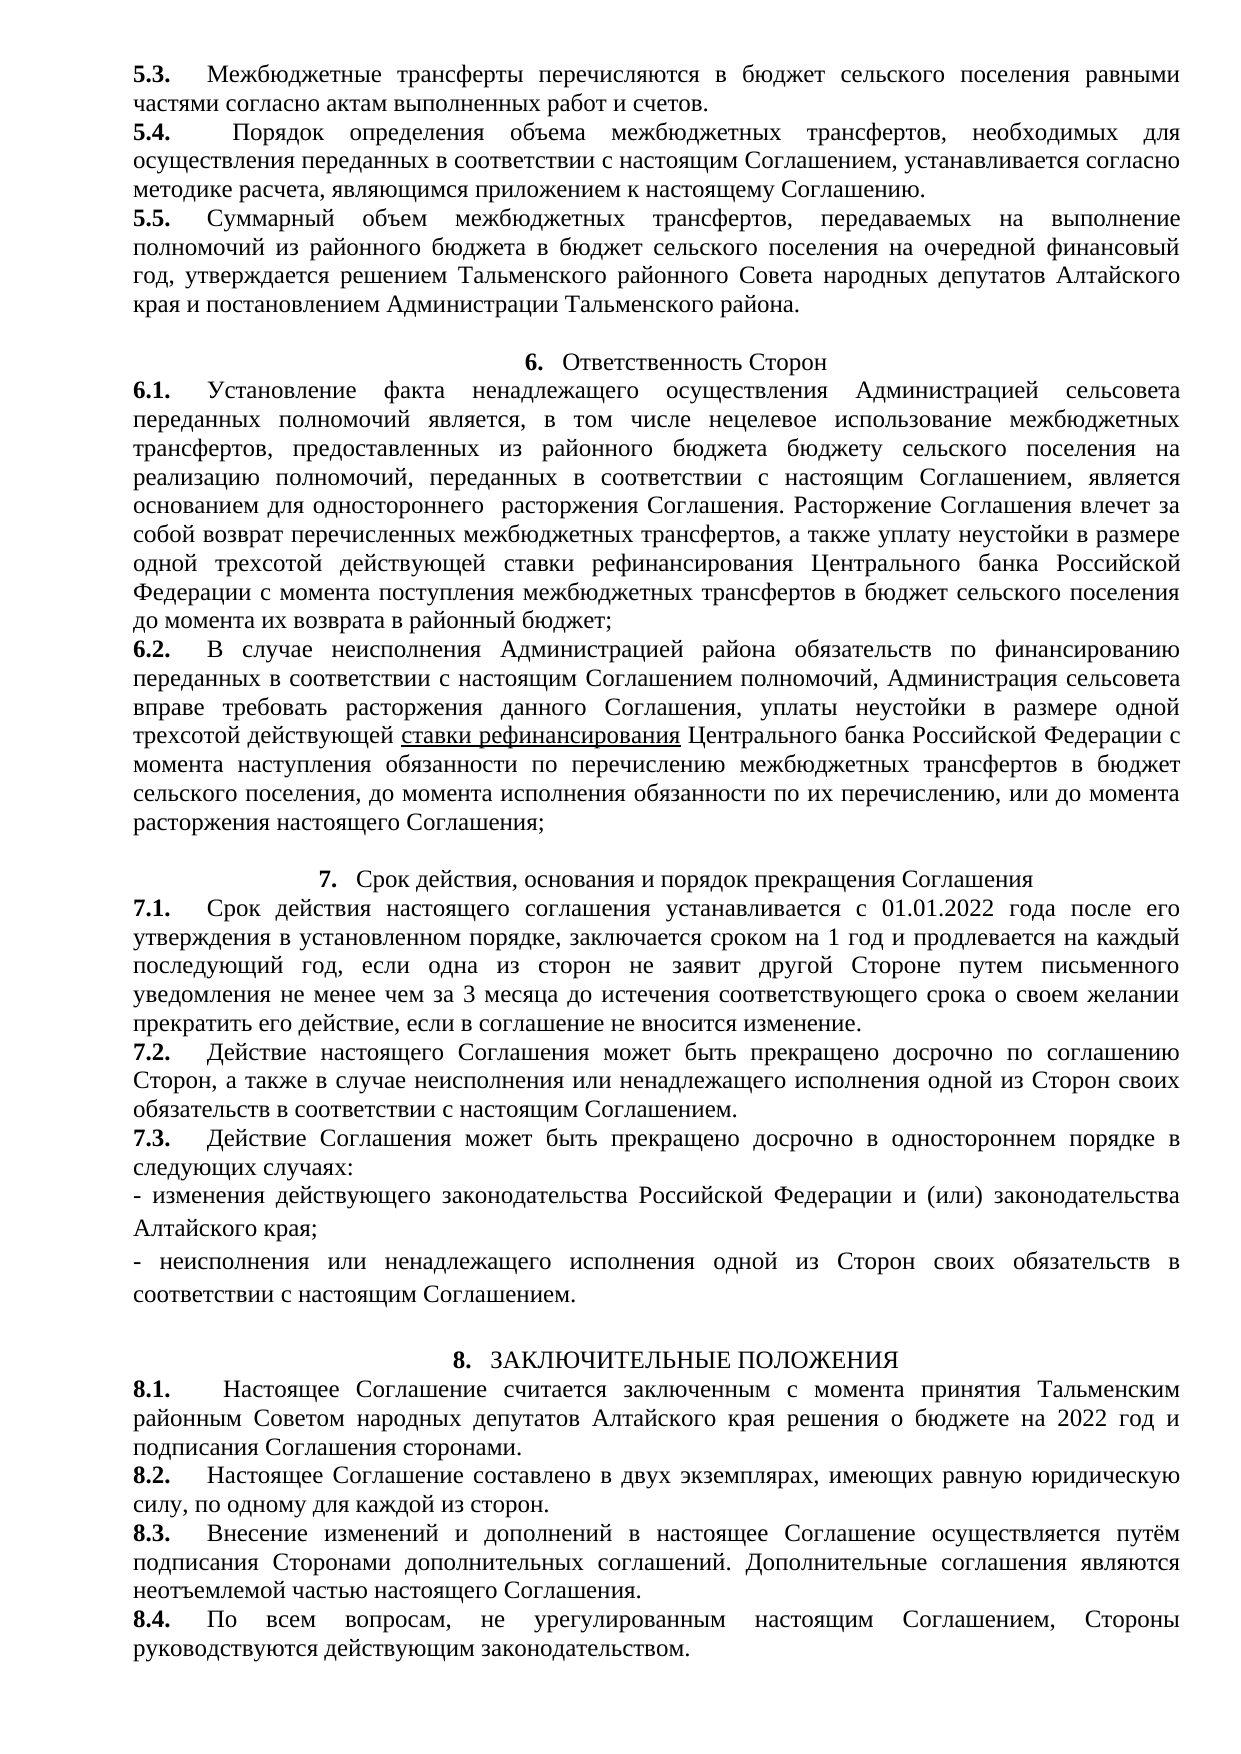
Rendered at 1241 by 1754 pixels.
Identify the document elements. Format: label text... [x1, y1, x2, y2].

list ЗАКЛЮЧИТЕЛЬНЫЕ ПОЛОЖЕНИЯ [170, 1345, 1181, 1374]
list - изменения действующего законодательства Российской Федерации и (или) законодательства Алтайского края; [133, 1180, 1181, 1242]
list Действие настоящего Соглашения может быть прекращено досрочно по соглашению Сторон, а также в случае неисполнения или ненадлежащего исполнения одной из Сторон своих обязательств в соответствии с настоящим Соглашением. [133, 1037, 1181, 1123]
list Срок действия, основания и порядок прекращения Соглашения [170, 864, 1181, 893]
list Ответственность Сторон [170, 347, 1181, 375]
list - неисполнения или ненадлежащего исполнения одной из Сторон своих обязательств в соответствии с настоящим Соглашением. [133, 1246, 1181, 1308]
list Суммарный объем межбюджетных трансфертов, передаваемых на выполнение полномочий из районного бюджета в бюджет сельского поселения на очередной финансовый год, утверждается решением Тальменского районного Совета народных депутатов Алтайского края и постановлением Администрации Тальменского района. [133, 203, 1181, 318]
list Настоящее Соглашение считается заключенным с момента принятия Тальменским районным Советом народных депутатов Алтайского края решения о бюджете на 2022 год и подписания Соглашения сторонами. [133, 1374, 1181, 1460]
list По всем вопросам, не урегулированным настоящим Соглашением, Стороны руководствуются действующим законодательством. [133, 1604, 1181, 1662]
list Срок действия настоящего соглашения устанавливается с 01.01.2022 года после его утверждения в установленном порядке, заключается сроком на 1 год и продлевается на каждый последующий год, если одна из сторон не заявит другой Стороне путем письменного уведомления не менее чем за 3 месяца до истечения соответствующего срока о своем желании прекратить его действие, если в соглашение не вносится изменение. [133, 893, 1181, 1037]
list Настоящее Соглашение составлено в двух экземплярах, имеющих равную юридическую силу, по одному для каждой из сторон. [133, 1460, 1181, 1518]
list Внесение изменений и дополнений в настоящее Соглашение осуществляется путём подписания Сторонами дополнительных соглашений. Дополнительные соглашения являются неотъемлемой частью настоящего Соглашения. [133, 1518, 1181, 1604]
list Действие Соглашения может быть прекращено досрочно в одностороннем порядке в следующих случаях: [133, 1123, 1181, 1180]
list Установление факта ненадлежащего осуществления Администрацией сельсовета переданных полномочий является, в том числе нецелевое использование межбюджетных трансфертов, предоставленных из районного бюджета бюджету сельского поселения на реализацию полномочий, переданных в соответствии с настоящим Соглашением, является основанием для одностороннего расторжения Соглашения. Расторжение Соглашения влечет за собой возврат перечисленных межбюджетных трансфертов, а также уплату неустойки в размере одной трехсотой действующей ставки рефинансирования Центрального банка Российской Федерации с момента поступления межбюджетных трансфертов в бюджет сельского поселения до момента их возврата в районный бюджет; [133, 375, 1181, 634]
list Порядок определения объема межбюджетных трансфертов, необходимых для осуществления переданных в соответствии с настоящим Соглашением, устанавливается согласно методике расчета, являющимся приложением к настоящему Соглашению. [133, 117, 1181, 203]
list Межбюджетные трансферты перечисляются в бюджет сельского поселения равными частями согласно актам выполненных работ и счетов. [133, 59, 1181, 117]
list В случае неисполнения Администрацией района обязательств по финансированию переданных в соответствии с настоящим Соглашением полномочий, Администрация сельсовета вправе требовать расторжения данного Соглашения, уплаты неустойки в размере одной трехсотой действующей ставки рефинансирования Центрального банка Российской Федерации с момента наступления обязанности по перечислению межбюджетных трансфертов в бюджет сельского поселения, до момента исполнения обязанности по их перечислению, или до момента расторжения настоящего Соглашения; [133, 634, 1181, 835]
